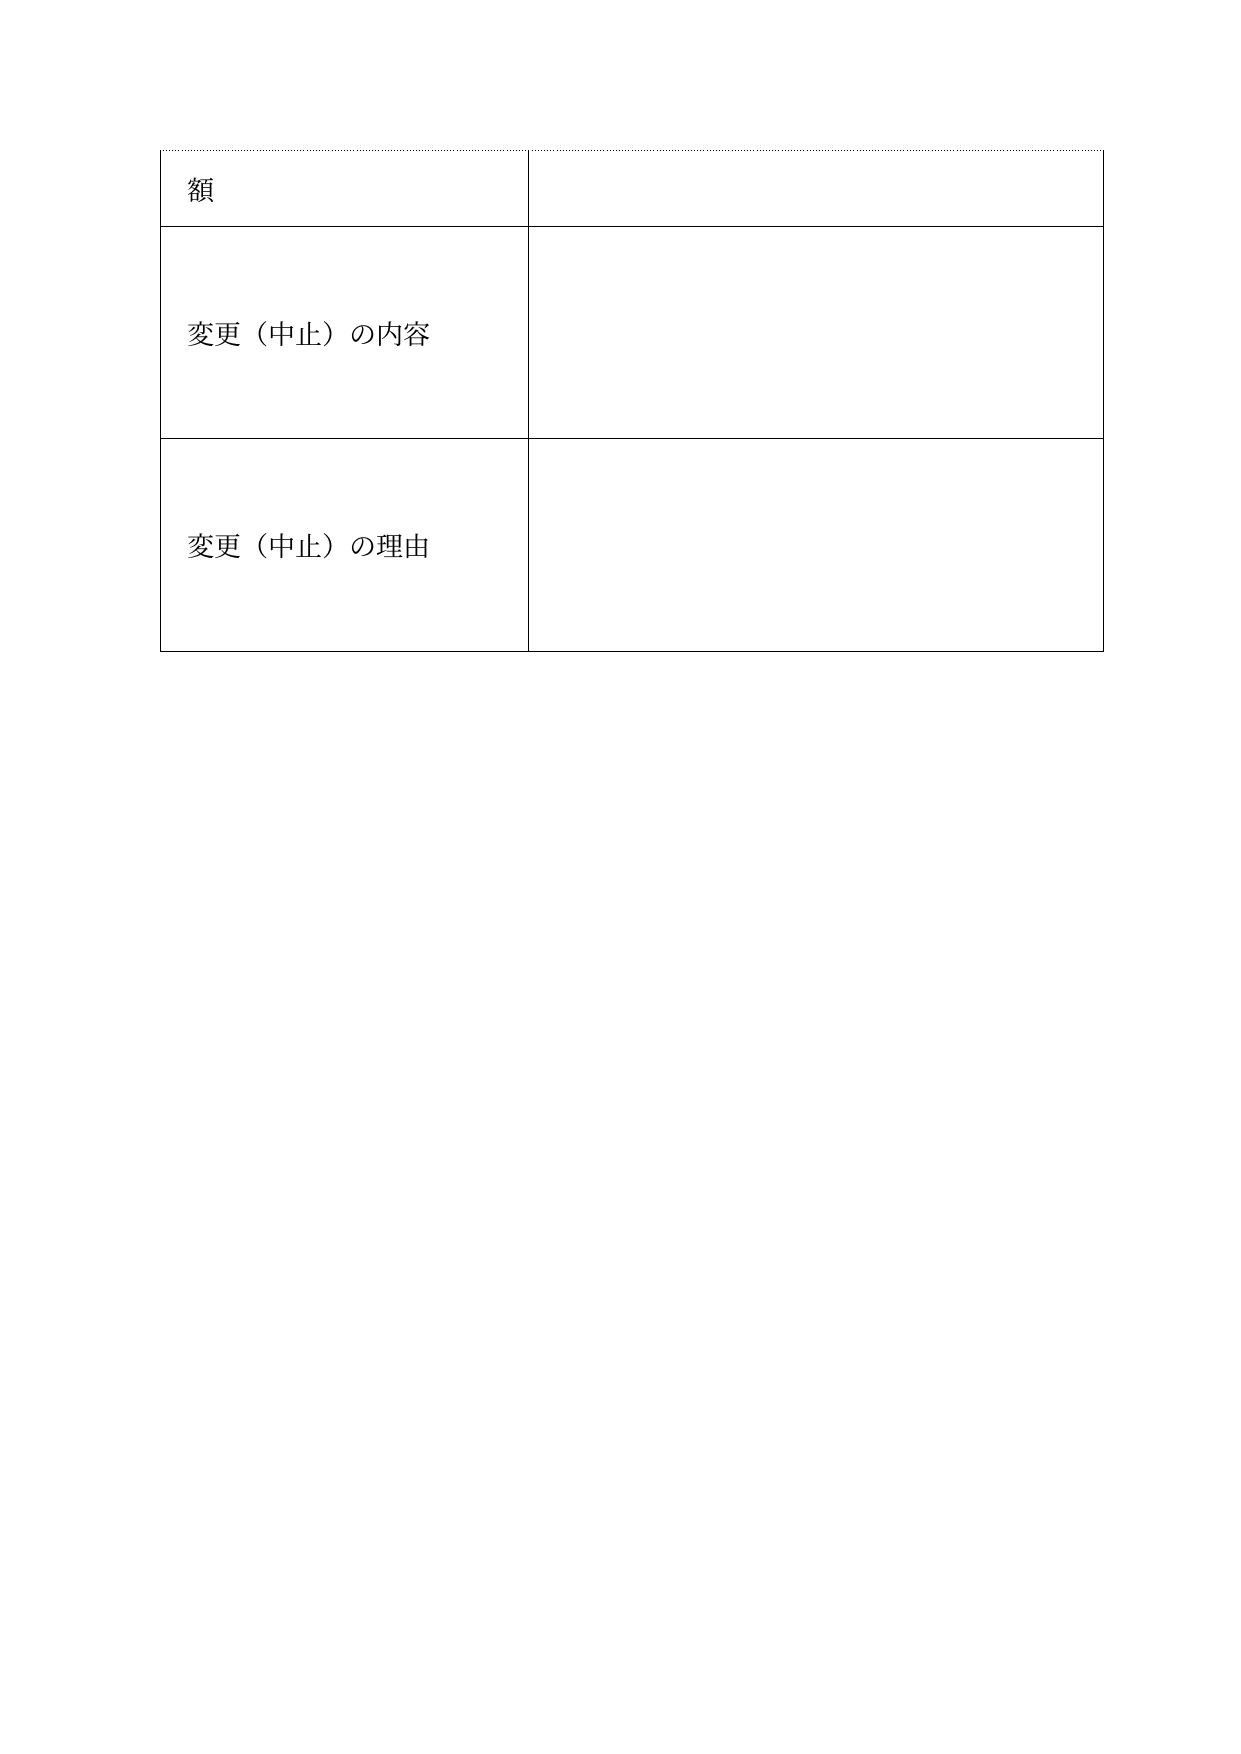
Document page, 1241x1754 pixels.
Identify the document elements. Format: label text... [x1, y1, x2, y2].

table_cell 変更（中止）の理由 [161, 439, 528, 651]
table_cell [529, 227, 1103, 438]
table_cell 変更（中止）後の交付申請額 [161, 150, 528, 226]
table_cell 円 [529, 150, 1103, 226]
table_cell 変更（中止）の内容 [161, 227, 528, 438]
table_cell [529, 439, 1103, 651]
